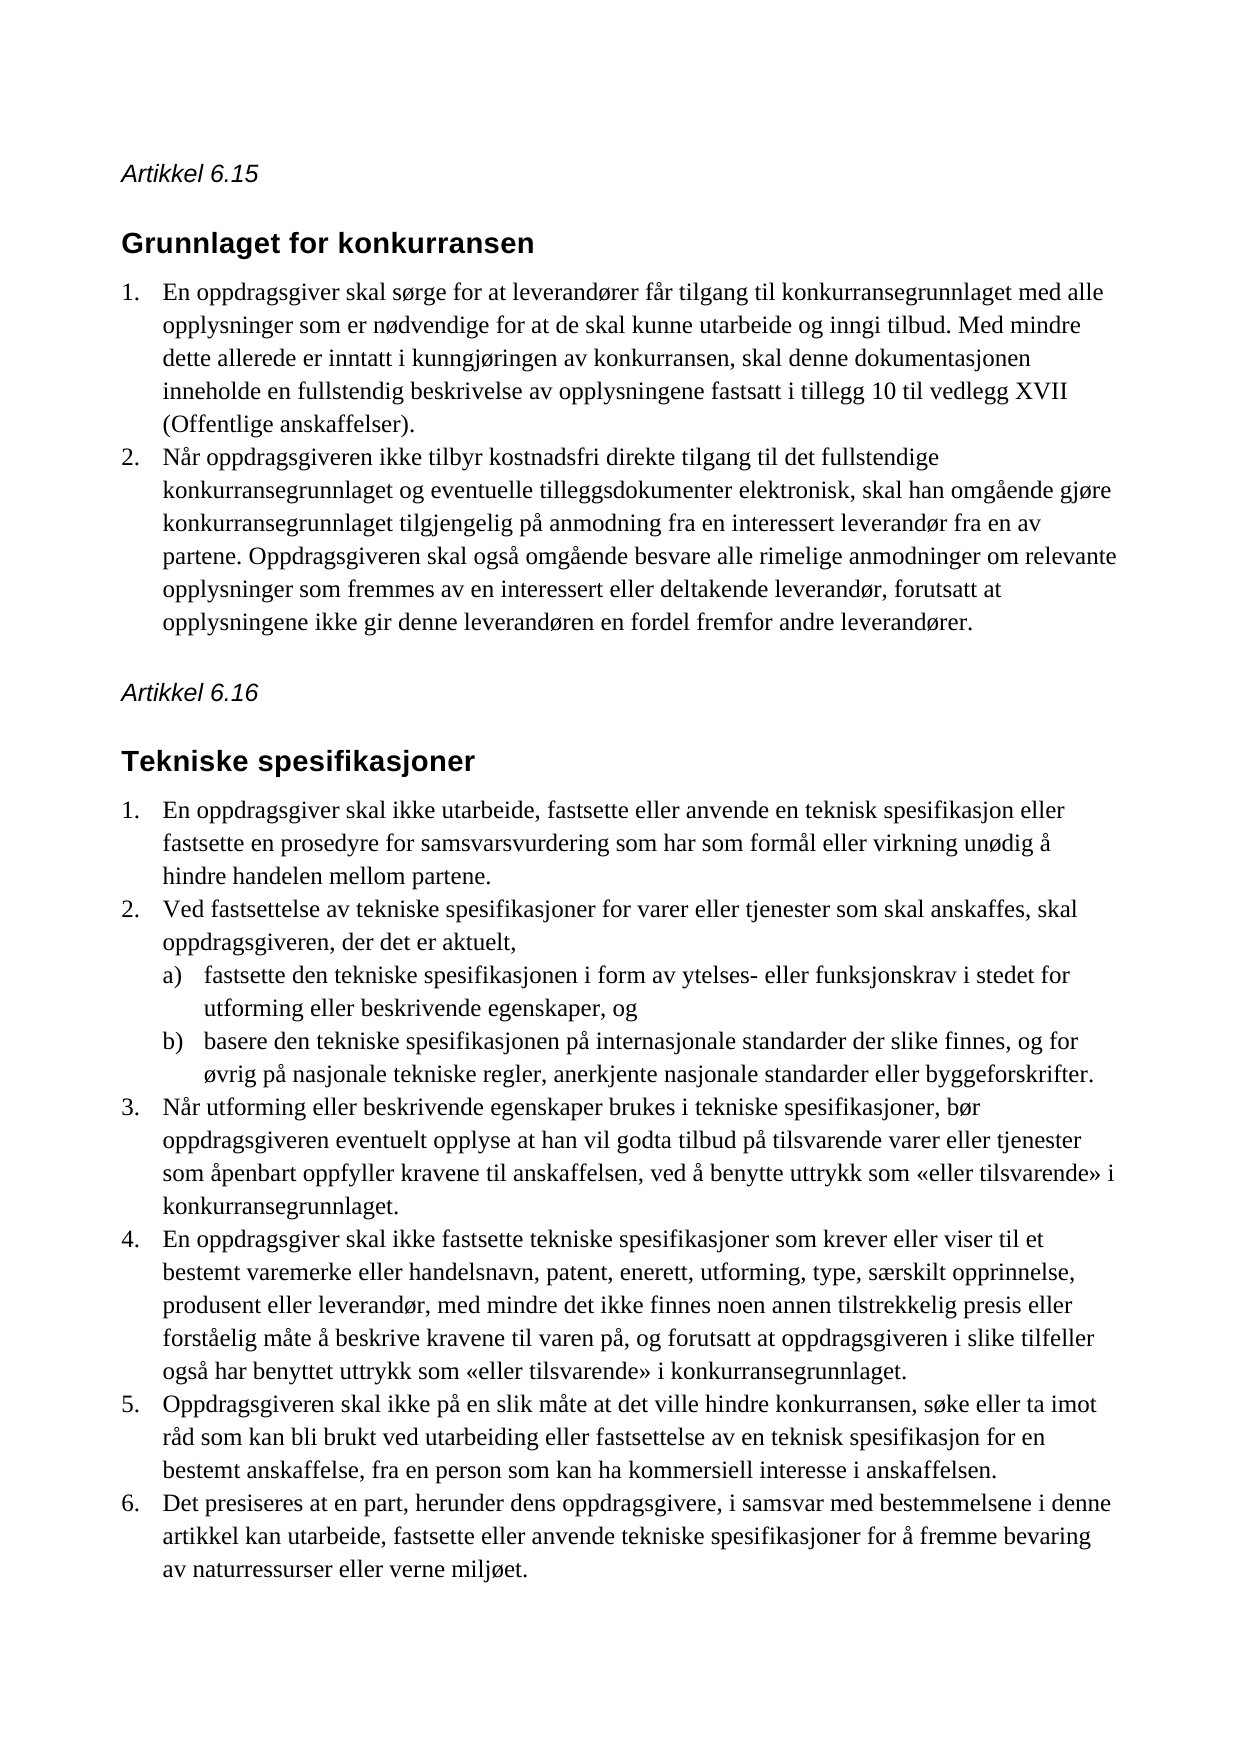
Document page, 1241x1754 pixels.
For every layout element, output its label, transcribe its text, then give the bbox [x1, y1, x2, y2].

text Artikkel 6.16 [121, 677, 1119, 706]
text Artikkel 6.15 [121, 159, 1119, 188]
list 4. En oppdragsgiver skal ikke fastsette tekniske spesifikasjoner som krever eller viser til et bestemt varemerke eller handelsnavn, patent, enerett, utforming, type, særskilt opprinnelse, produsent eller leverandør, med mindre det ikke finnes noen annen tilstrekkelig presis eller forståelig måte å beskrive kravene til varen på, og forutsatt at oppdragsgiveren i slike tilfeller også har benyttet uttrykk som «eller tilsvarende» i konkurransegrunnlaget. [121, 1224, 1119, 1385]
list 5. Oppdragsgiveren skal ikke på en slik måte at det ville hindre konkurransen, søke eller ta imot råd som kan bli brukt ved utarbeiding eller fastsettelse av en teknisk spesifikasjon for en bestemt anskaffelse, fra en person som kan ha kommersiell interesse i anskaffelsen. [121, 1389, 1119, 1484]
list 2. Ved fastsettelse av tekniske spesifikasjoner for varer eller tjenester som skal anskaffes, skal oppdragsgiveren, der det er aktuelt, [121, 894, 1119, 956]
subtitle Grunnlaget for konkurransen [121, 226, 1119, 259]
subtitle Tekniske spesifikasjoner [121, 744, 1119, 777]
list 2. Når oppdragsgiveren ikke tilbyr kostnadsfri direkte tilgang til det fullstendige konkurransegrunnlaget og eventuelle tilleggsdokumenter elektronisk, skal han omgående gjøre konkurransegrunnlaget tilgjengelig på anmodning fra en interessert leverandør fra en av partene. Oppdragsgiveren skal også omgående besvare alle rimelige anmodninger om relevante opplysninger som fremmes av en interessert eller deltakende leverandør, forutsatt at opplysningene ikke gir denne leverandøren en fordel fremfor andre leverandører. [121, 442, 1119, 636]
list 1. En oppdragsgiver skal sørge for at leverandører får tilgang til konkurransegrunnlaget med alle opplysninger som er nødvendige for at de skal kunne utarbeide og inngi tilbud. Med mindre dette allerede er inntatt i kunngjøringen av konkurransen, skal denne dokumentasjonen inneholde en fullstendig beskrivelse av opplysningene fastsatt i tillegg 10 til vedlegg XVII (Offentlige anskaffelser). [121, 277, 1119, 438]
list b) basere den tekniske spesifikasjonen på internasjonale standarder der slike finnes, og for øvrig på nasjonale tekniske regler, anerkjente nasjonale standarder eller byggeforskrifter. [162, 1026, 1119, 1088]
list 1. En oppdragsgiver skal ikke utarbeide, fastsette eller anvende en teknisk spesifikasjon eller fastsette en prosedyre for samsvarsvurdering som har som formål eller virkning unødig å hindre handelen mellom partene. [121, 795, 1119, 889]
list a) fastsette den tekniske spesifikasjonen i form av ytelses- eller funksjonskrav i stedet for utforming eller beskrivende egenskaper, og [162, 960, 1119, 1022]
list 3. Når utforming eller beskrivende egenskaper brukes i tekniske spesifikasjoner, bør oppdragsgiveren eventuelt opplyse at han vil godta tilbud på tilsvarende varer eller tjenester som åpenbart oppfyller kravene til anskaffelsen, ved å benytte uttrykk som «eller tilsvarende» i konkurransegrunnlaget. [121, 1092, 1119, 1220]
list 6. Det presiseres at en part, herunder dens oppdragsgivere, i samsvar med bestemmelsene i denne artikkel kan utarbeide, fastsette eller anvende tekniske spesifikasjoner for å fremme bevaring av naturressurser eller verne miljøet. [121, 1488, 1119, 1583]
